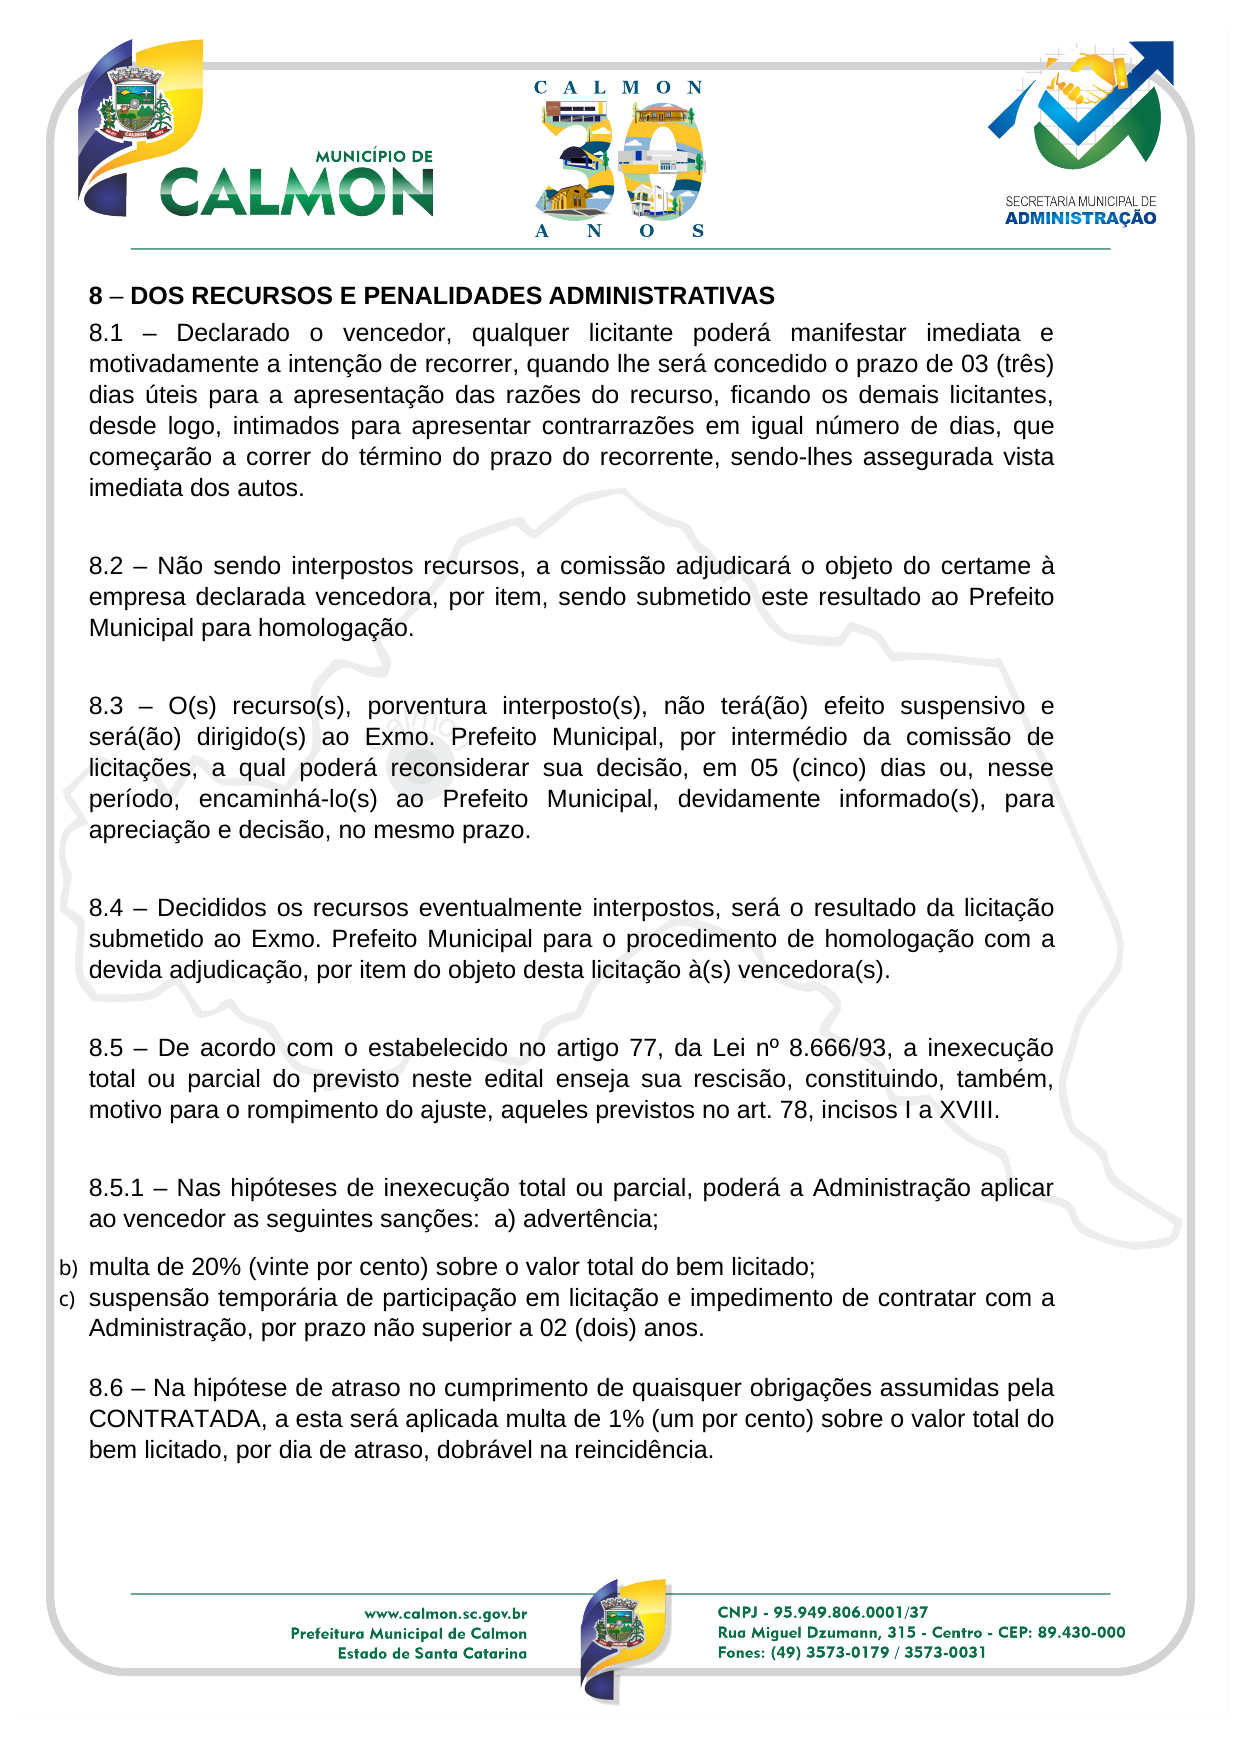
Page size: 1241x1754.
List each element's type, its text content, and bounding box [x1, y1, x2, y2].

text 8.6 – Na hipótese de atraso no cumprimento de quaisquer obrigações assumidas pela CONTRATADA, a esta será aplicada multa de 1% (um por cento) sobre o valor total do bem licitado, por dia de atraso, dobrável na reincidência. [88, 1373, 1056, 1464]
text 8.1 – Declarado o vencedor, qualquer licitante poderá manifestar imediata e motivadamente a intenção de recorrer, quando lhe será concedido o prazo de 03 (três) dias úteis para a apresentação das razões do recurso, ficando os demais licitantes, desde logo, intimados para apresentar contrarrazões em igual número de dias, que começarão a correr do término do prazo do recorrente, sendo-lhes assegurada vista imediata dos autos. [88, 318, 1056, 502]
text 8.3 – O(s) recurso(s), porventura interposto(s), não terá(ão) efeito suspensivo e será(ão) dirigido(s) ao Exmo. Prefeito Municipal, por intermédio da comissão de licitações, a qual poderá reconsiderar sua decisão, em 05 (cinco) dias ou, nesse período, encaminhá-lo(s) ao Prefeito Municipal, devidamente informado(s), para apreciação e decisão, no mesmo prazo. [88, 691, 1056, 844]
picture [12, 23, 1229, 1715]
list multa de 20% (vinte por cento) sobre o valor total do bem licitado; [59, 1252, 1056, 1281]
text 8.2 – Não sendo interpostos recursos, a comissão adjudicará o objeto do certame à empresa declarada vencedora, por item, sendo submetido este resultado ao Prefeito Municipal para homologação. [88, 551, 1056, 642]
text 8 – DOS RECURSOS E PENALIDADES ADMINISTRATIVAS [88, 281, 1063, 309]
text 8.5.1 – Nas hipóteses de inexecução total ou parcial, poderá a Administração aplicar ao vencedor as seguintes sanções: a) advertência; [88, 1173, 1056, 1233]
text 8.5 – De acordo com o estabelecido no artigo 77, da Lei nº 8.666/93, a inexecução total ou parcial do previsto neste edital enseja sua rescisão, constituindo, também, motivo para o rompimento do ajuste, aqueles previstos no art. 78, incisos I a XVIII. [88, 1033, 1056, 1124]
text 8.4 – Decididos os recursos eventualmente interpostos, será o resultado da licitação submetido ao Exmo. Prefeito Municipal para o procedimento de homologação com a devida adjudicação, por item do objeto desta licitação à(s) vencedora(s). [88, 893, 1056, 984]
list suspensão temporária de participação em licitação e impedimento de contratar com a Administração, por prazo não superior a 02 (dois) anos. [59, 1283, 1056, 1342]
